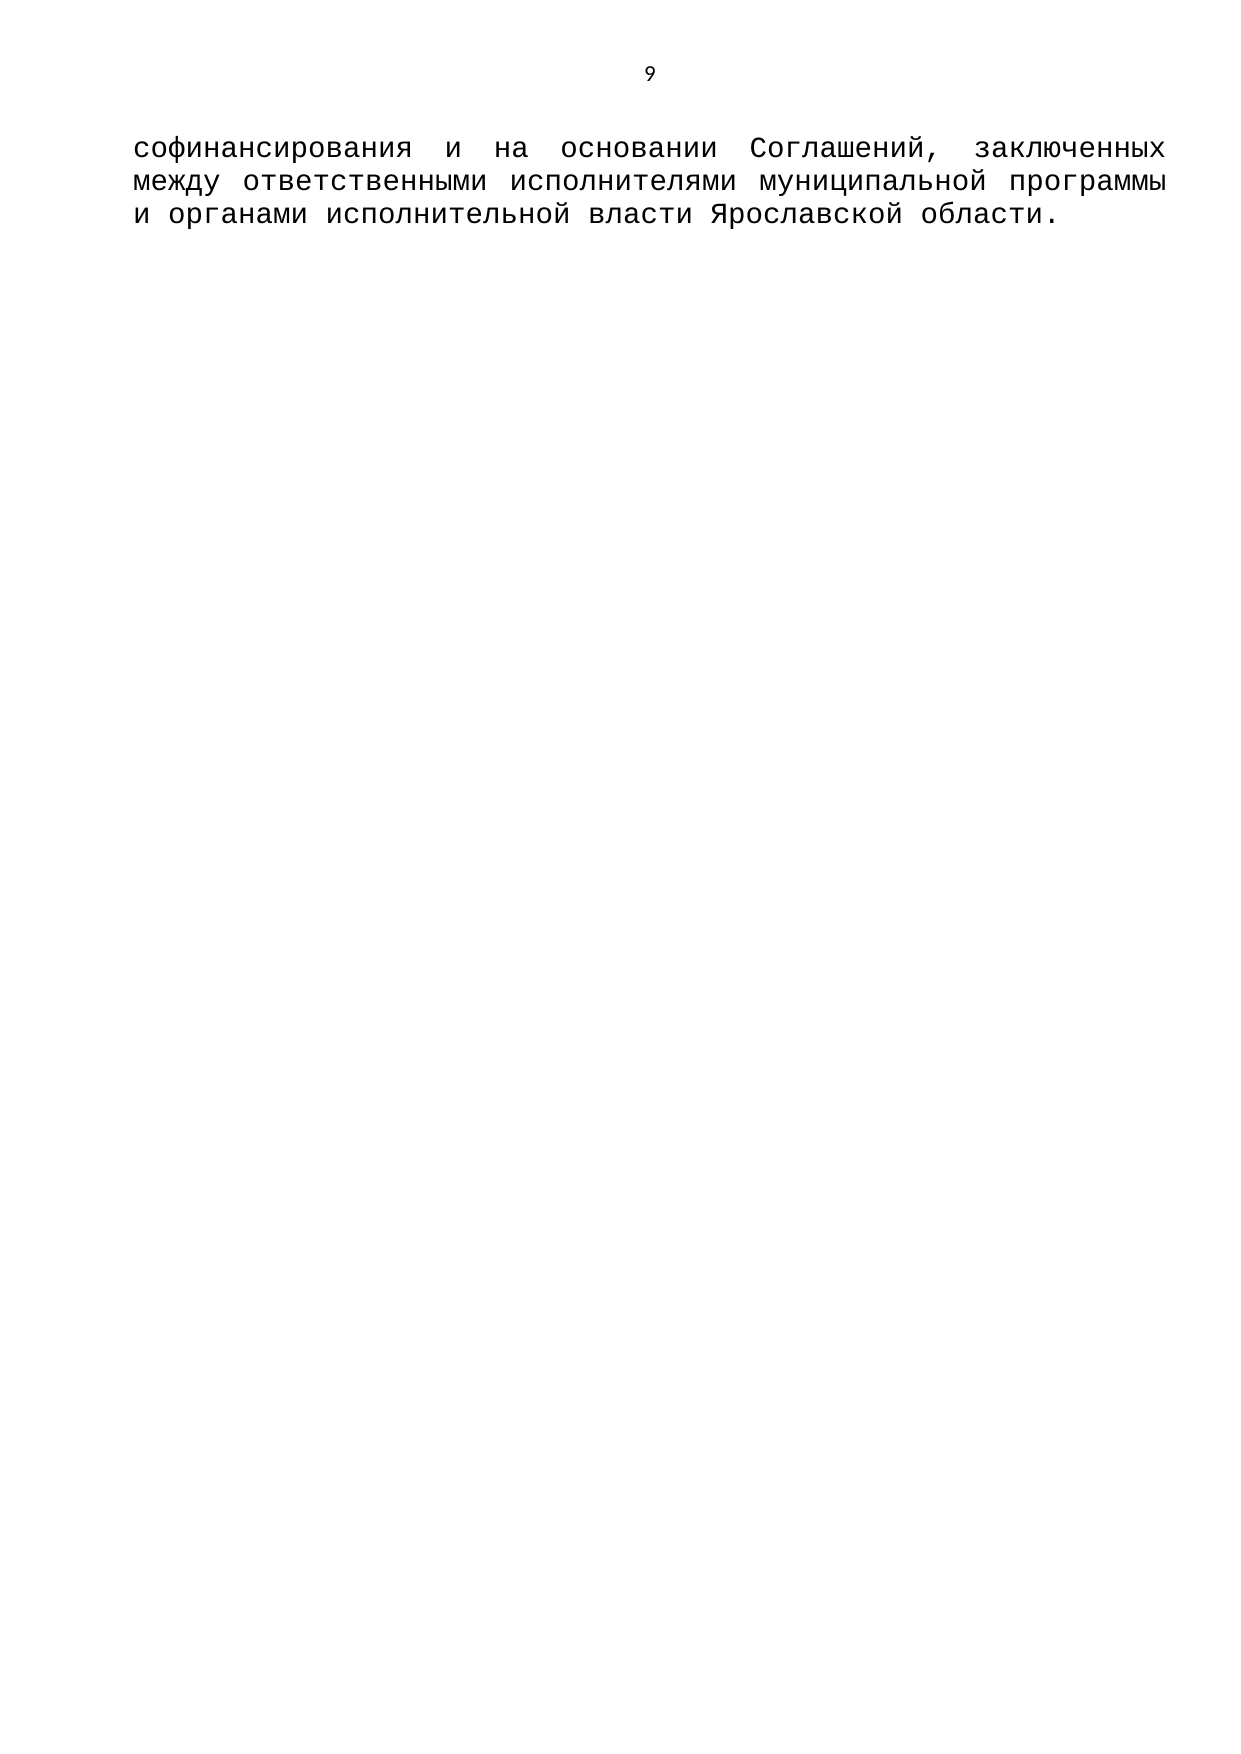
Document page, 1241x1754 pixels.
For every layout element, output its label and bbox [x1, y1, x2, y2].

text [133, 133, 1166, 232]
